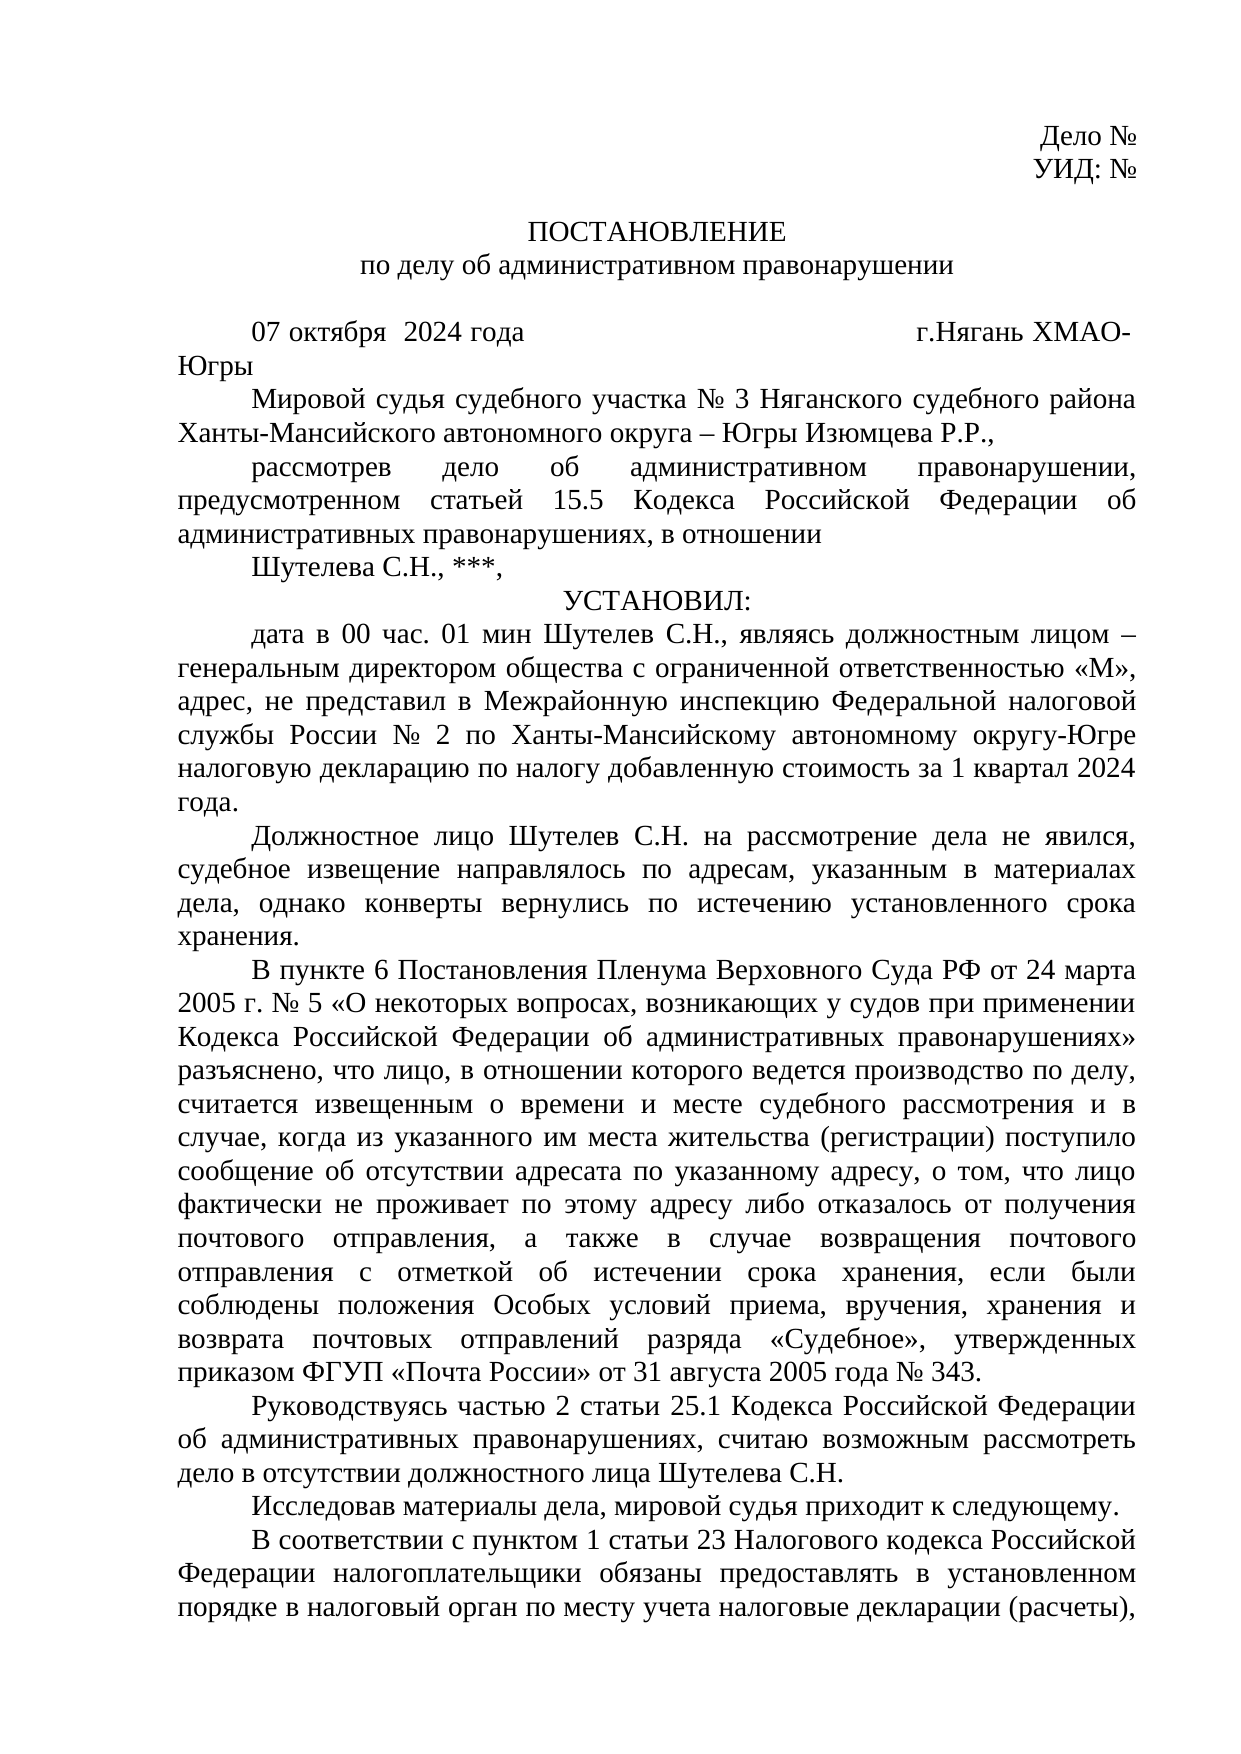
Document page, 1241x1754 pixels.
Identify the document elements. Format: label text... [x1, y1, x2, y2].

text дата в 00 час. 01 мин Шутелев С.Н., являясь должностным лицом – генеральным директором общества с ограниченной ответственностью «М», адрес, не представил в Межрайонную инспекцию Федеральной налоговой службы России № 2 по Ханты-Мансийскому автономному округу-Югре налоговую декларацию по налогу добавленную стоимость за 1 квартал 2024 года. [177, 616, 1137, 818]
text 07 октября 2024 года г.Нягань ХМАО-Югры [177, 314, 1137, 382]
text рассмотрев дело об административном правонарушении, предусмотренном статьей 15.5 Кодекса Российской Федерации об административных правонарушениях, в отношении [177, 449, 1137, 549]
text Шутелева С.Н., ***, [177, 549, 1137, 583]
text Руководствуясь частью 2 статьи 25.1 Кодекса Российской Федерации об административных правонарушениях, считаю возможным рассмотреть дело в отсутствии должностного лица Шутелева С.Н. [177, 1388, 1137, 1488]
text ПОСТАНОВЛЕНИЕ [177, 214, 1137, 247]
text УСТАНОВИЛ: [177, 583, 1137, 616]
text Исследовав материалы дела, мировой судья приходит к следующему. [177, 1488, 1137, 1522]
text В пункте 6 Постановления Пленума Верховного Суда РФ от 24 марта 2005 г. № 5 «О некоторых вопросах, возникающих у судов при применении Кодекса Российской Федерации об административных правонарушениях» разъяснено, что лицо, в отношении которого ведется производство по делу, считается извещенным о времени и месте судебного рассмотрения и в случае, когда из указанного им места жительства (регистрации) поступило сообщение об отсутствии адресата по указанному адресу, о том, что лицо фактически не проживает по этому адресу либо отказалось от получения почтового отправления, а также в случае возвращения почтового отправления с отметкой об истечении срока хранения, если были соблюдены положения Особых условий приема, вручения, хранения и возврата почтовых отправлений разряда «Судебное», утвержденных приказом ФГУП «Почта России» от 31 августа 2005 года № 343. [177, 952, 1137, 1388]
text Мировой судья судебного участка № 3 Няганского судебного района Ханты-Мансийского автономного округа – Югры Изюмцева Р.Р., [177, 382, 1137, 449]
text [177, 1522, 1137, 1623]
text УИД: № [177, 152, 1137, 185]
text Должностное лицо Шутелев С.Н. на рассмотрение дела не явился, судебное извещение направлялось по адресам, указанным в материалах дела, однако конверты вернулись по истечению установленного срока хранения. [177, 818, 1137, 952]
text Дело № [177, 118, 1137, 152]
text по делу об административном правонарушении [177, 247, 1137, 281]
